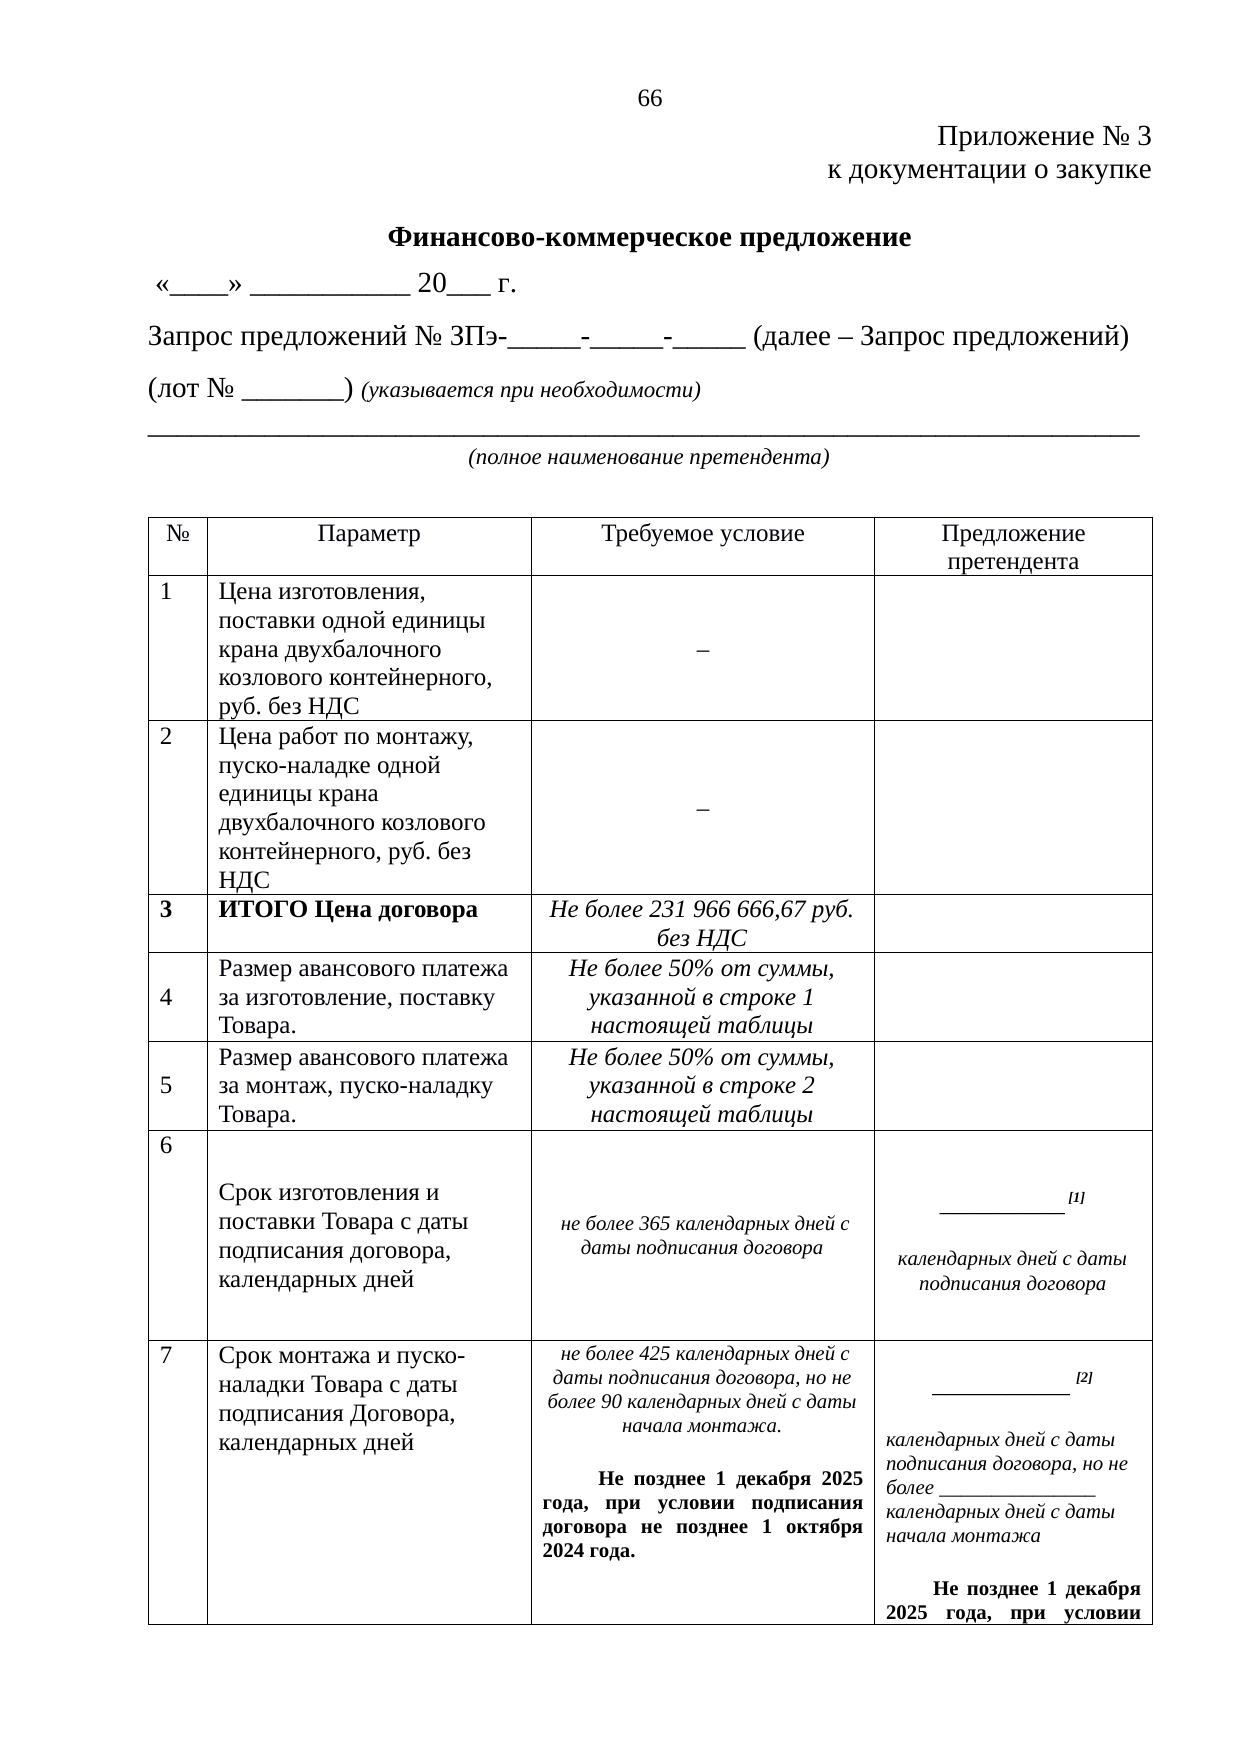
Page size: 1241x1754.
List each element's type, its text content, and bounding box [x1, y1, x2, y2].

text (полное наименование претендента) [148, 443, 1152, 469]
table_cell [875, 953, 1152, 1041]
table_cell Срок изготовления и поставки Товара с даты подписания договора, календарных дней [208, 1131, 531, 1339]
table_header Параметр [208, 518, 531, 575]
table_header Требуемое условие [532, 518, 874, 575]
table_cell [875, 576, 1152, 720]
table_cell 7 [149, 1341, 207, 1624]
table_cell ИТОГО Цена договора [208, 895, 531, 952]
table_cell Размер авансового платежа за изготовление, поставку Товара. [208, 953, 531, 1041]
table_cell 2 [149, 721, 207, 893]
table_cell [208, 1341, 531, 1624]
table_cell __________ [1] календарных дней с даты подписания договора [875, 1131, 1152, 1339]
table_cell Цена работ по монтажу, пуско-наладке одной единицы крана двухбалочного козлового контейнерного, руб. без НДС [208, 721, 531, 893]
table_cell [532, 1341, 874, 1624]
text (лот № _______) (указывается при необходимости) [148, 370, 1152, 404]
text Приложение № 3 [148, 118, 1152, 152]
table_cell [875, 1341, 1152, 1624]
text ____________________________________________________________________ [148, 407, 1152, 440]
table_cell 1 [149, 576, 207, 720]
table_cell 6 [149, 1131, 207, 1339]
table_cell – [532, 721, 874, 893]
text к документации о закупке [148, 152, 1152, 185]
table_cell Не более 50% от суммы, указанной в строке 2 настоящей таблицы [532, 1042, 874, 1129]
table_cell не более 365 календарных дней с даты подписания договора [532, 1131, 874, 1339]
table_cell [875, 1042, 1152, 1129]
table_cell 4 [149, 953, 207, 1041]
text «____» ___________ 20___ г. [148, 265, 1152, 298]
table_cell Размер авансового платежа за монтаж, пуско-наладку Товара. [208, 1042, 531, 1129]
table_cell 3 [149, 895, 207, 952]
table_cell 5 [149, 1042, 207, 1129]
text Финансово-коммерческое предложение [148, 219, 1152, 252]
table_cell [875, 721, 1152, 893]
table_cell Не более 50% от суммы, указанной в строке 1 настоящей таблицы [532, 953, 874, 1041]
text Запрос предложений № ЗПэ-_____-_____-_____ (далее – Запрос предложений) [148, 318, 1152, 351]
table_cell [875, 895, 1152, 952]
table_cell – [532, 576, 874, 720]
table_header Предложение претендента [875, 518, 1152, 575]
table_header № [149, 518, 207, 575]
table_cell Не более 231 966 666,67 руб. без НДС [532, 895, 874, 952]
table_cell Цена изготовления, поставки одной единицы крана двухбалочного козлового контейнерного, руб. без НДС [208, 576, 531, 720]
